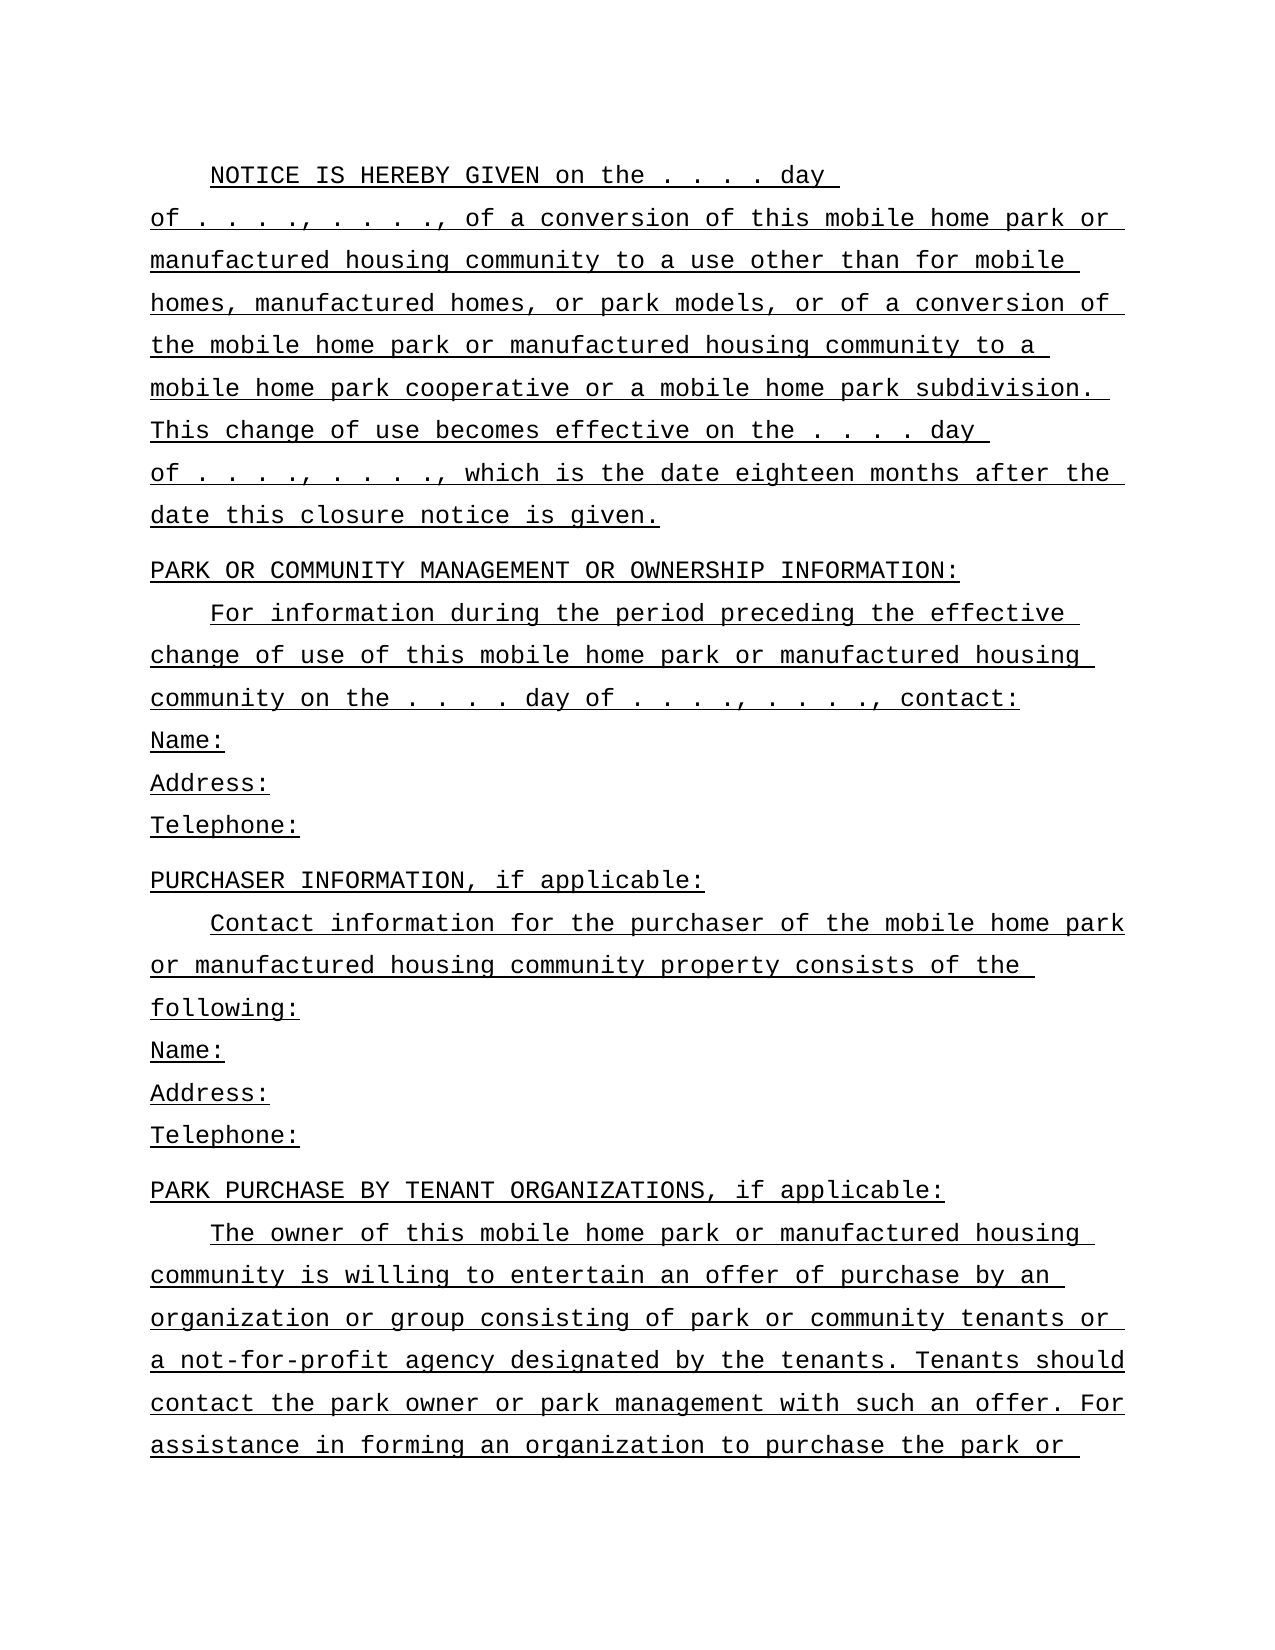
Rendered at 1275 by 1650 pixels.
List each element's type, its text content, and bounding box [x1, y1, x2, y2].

text Telephone: [150, 800, 1125, 842]
text PURCHASER INFORMATION, if applicable: [150, 855, 1125, 897]
text NOTICE IS HEREBY GIVEN on the . . . . day of . . . ., . . . ., of a conversion of this mobile home park or manufactured housing community to a use other than for mobile homes, manufactured homes, or park models, or of a conversion of the mobile home park or manufactured housing community to a mobile home park cooperative or a mobile home park subdivision. This change of use becomes effective on the . . . . day of . . . ., . . . ., which is the date eighteen months after the date this closure notice is given. [150, 150, 1125, 229]
text Contact information for the purchaser of the mobile home park or manufactured housing community property consists of the following: [150, 897, 1125, 1025]
text PARK OR COMMUNITY MANAGEMENT OR OWNERSHIP INFORMATION: [150, 545, 1125, 587]
text NOTICE IS HEREBY GIVEN on the . . . . day of . . . ., . . . ., of a conversion of this mobile home park or manufactured housing community to a use other than for mobile homes, manufactured homes, or park models, or of a conversion of the mobile home park or manufactured housing community to a mobile home park cooperative or a mobile home park subdivision. This change of use becomes effective on the . . . . day of . . . ., . . . ., which is the date eighteen months after the date this closure notice is given. [150, 485, 1125, 532]
text NOTICE IS HEREBY GIVEN on the . . . . day of . . . ., . . . ., of a conversion of this mobile home park or manufactured housing community to a use other than for mobile homes, manufactured homes, or park models, or of a conversion of the mobile home park or manufactured housing community to a mobile home park cooperative or a mobile home park subdivision. This change of use becomes effective on the . . . . day of . . . ., . . . ., which is the date eighteen months after the date this closure notice is given. [150, 315, 1125, 484]
text Name: [150, 715, 1125, 757]
text Name: [150, 1025, 1125, 1067]
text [150, 1415, 1125, 1462]
text Address: [150, 1067, 1125, 1110]
text NOTICE IS HEREBY GIVEN on the . . . . day of . . . ., . . . ., of a conversion of this mobile home park or manufactured housing community to a use other than for mobile homes, manufactured homes, or park models, or of a conversion of the mobile home park or manufactured housing community to a mobile home park cooperative or a mobile home park subdivision. This change of use becomes effective on the . . . . day of . . . ., . . . ., which is the date eighteen months after the date this closure notice is given. [150, 230, 1125, 314]
text PARK PURCHASE BY TENANT ORGANIZATIONS, if applicable: [150, 1165, 1125, 1207]
text Address: [150, 757, 1125, 800]
text Telephone: [150, 1110, 1125, 1152]
text For information during the period preceding the effective change of use of this mobile home park or manufactured housing community on the . . . . day of . . . ., . . . ., contact: [150, 587, 1125, 715]
